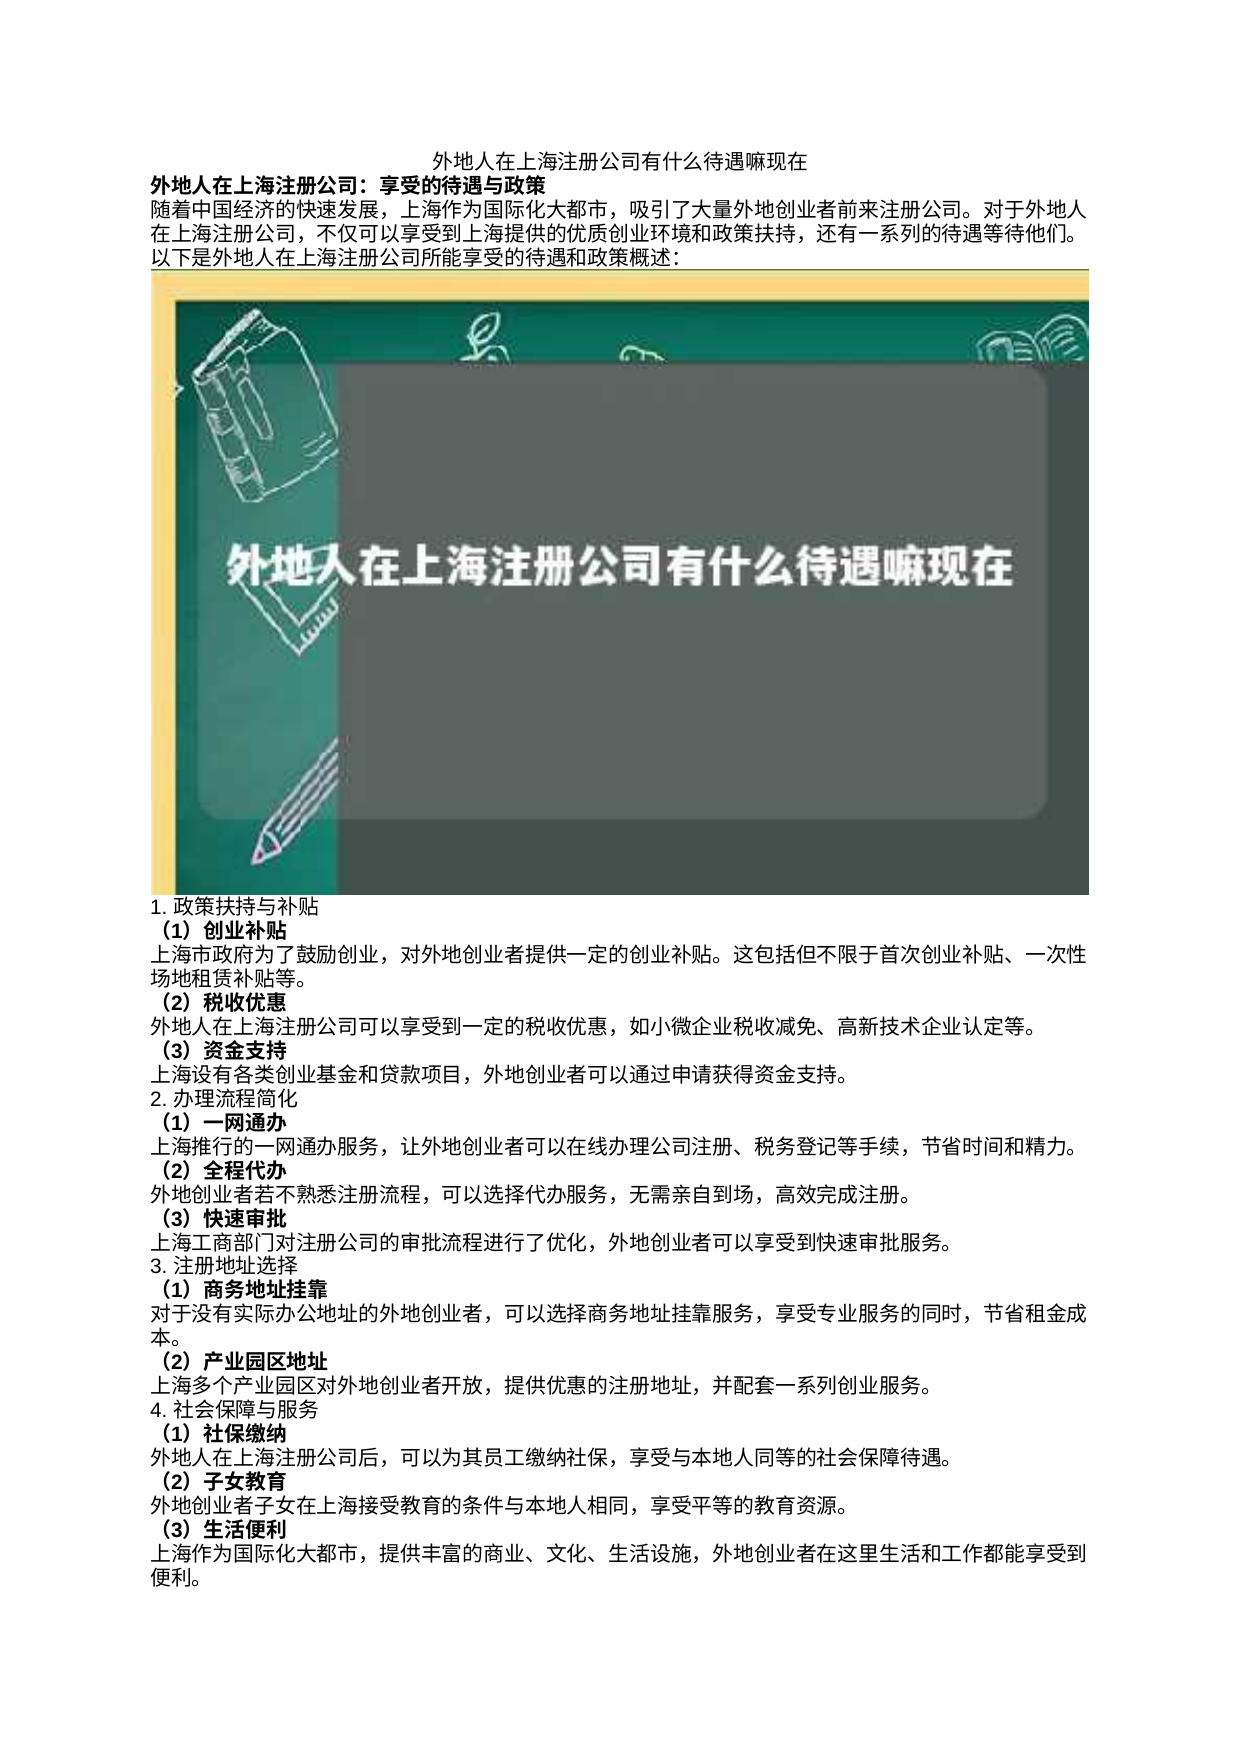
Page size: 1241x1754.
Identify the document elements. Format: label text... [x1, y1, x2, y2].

text （2）全程代办外地创业者若不熟悉注册流程，可以选择代办服务，无需亲自到场，高效完成注册。 [150, 1158, 1090, 1206]
picture [151, 269, 1089, 895]
text （3）资金支持上海设有各类创业基金和贷款项目，外地创业者可以通过申请获得资金支持。 [150, 1039, 1090, 1087]
text （1）一网通办上海推行的一网通办服务，让外地创业者可以在线办理公司注册、税务登记等手续，节省时间和精力。 [150, 1111, 1090, 1158]
text （2）税收优惠外地人在上海注册公司可以享受到一定的税收优惠，如小微企业税收减免、高新技术企业认定等。 [150, 991, 1090, 1039]
text （2）产业园区地址上海多个产业园区对外地创业者开放，提供优惠的注册地址，并配套一系列创业服务。 [150, 1350, 1090, 1398]
text （3）快速审批上海工商部门对注册公司的审批流程进行了优化，外地创业者可以享受到快速审批服务。 [150, 1206, 1090, 1254]
text （1）创业补贴上海市政府为了鼓励创业，对外地创业者提供一定的创业补贴。这包括但不限于首次创业补贴、一次性场地租赁补贴等。 [150, 919, 1090, 991]
text （1）社保缴纳外地人在上海注册公司后，可以为其员工缴纳社保，享受与本地人同等的社会保障待遇。 [150, 1422, 1090, 1470]
text （1）商务地址挂靠对于没有实际办公地址的外地创业者，可以选择商务地址挂靠服务，享受专业服务的同时，节省租金成本。 [150, 1278, 1090, 1350]
text 外地人在上海注册公司有什么待遇嘛现在 [150, 150, 1090, 174]
text （3）生活便利上海作为国际化大都市，提供丰富的商业、文化、生活设施，外地创业者在这里生活和工作都能享受到便利。 [150, 1518, 1090, 1590]
text 外地人在上海注册公司：享受的待遇与政策 [150, 174, 1090, 198]
text 随着中国经济的快速发展，上海作为国际化大都市，吸引了大量外地创业者前来注册公司。对于外地人在上海注册公司，不仅可以享受到上海提供的优质创业环境和政策扶持，还有一系列的待遇等待他们。以下是外地人在上海注册公司所能享受的待遇和政策概述： [150, 198, 1090, 270]
text （2）子女教育外地创业者子女在上海接受教育的条件与本地人相同，享受平等的教育资源。 [150, 1470, 1090, 1518]
